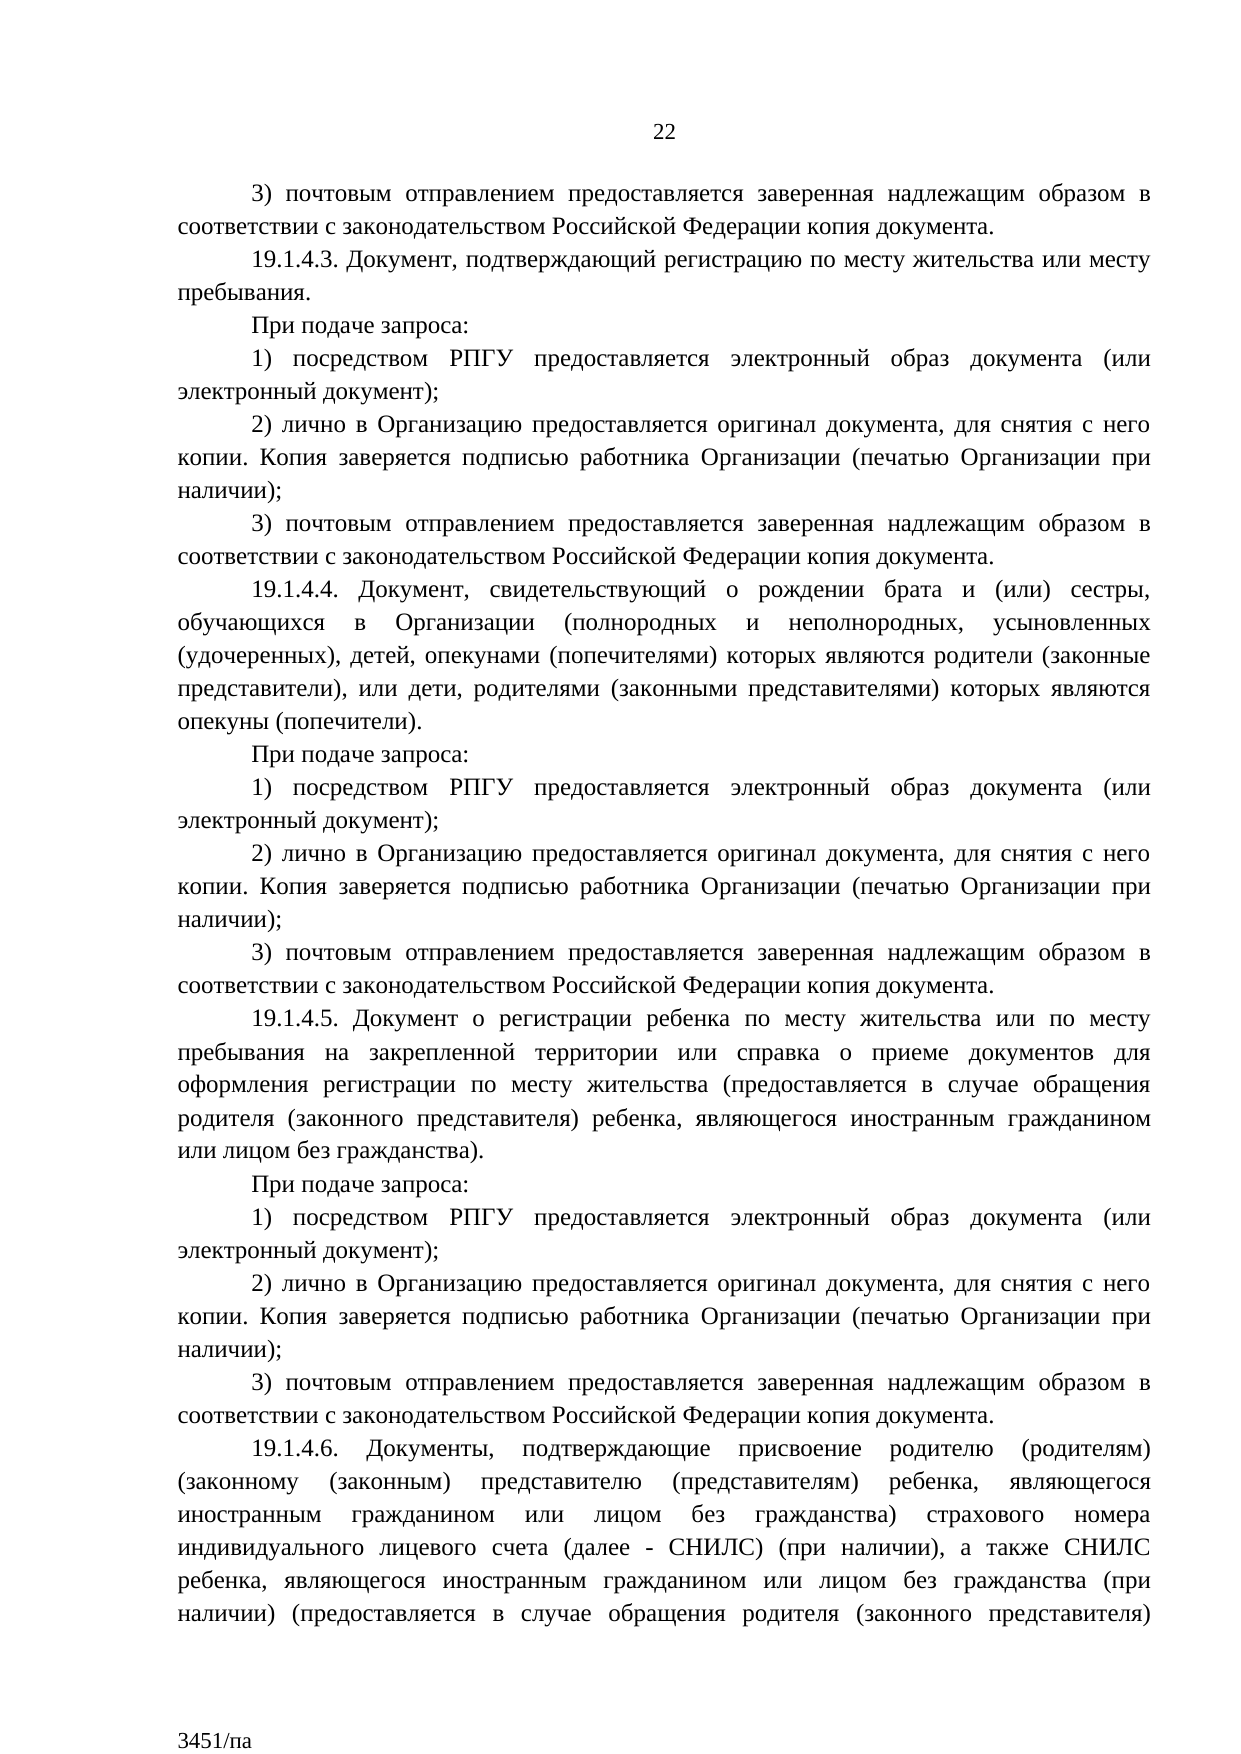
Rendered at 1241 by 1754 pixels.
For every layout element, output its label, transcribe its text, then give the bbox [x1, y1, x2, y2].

text 3) почтовым отправлением предоставляется заверенная надлежащим образом в соответствии с законодательством Российской Федерации копия документа. [177, 178, 1152, 240]
text 3) почтовым отправлением предоставляется заверенная надлежащим образом в соответствии с законодательством Российской Федерации копия документа. [177, 937, 1152, 999]
text 1) посредством РПГУ предоставляется электронный образ документа (или электронный документ); [177, 1202, 1152, 1263]
text 3) почтовым отправлением предоставляется заверенная надлежащим образом в соответствии с законодательством Российской Федерации копия документа. [177, 508, 1152, 570]
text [177, 1433, 1152, 1627]
text 19.1.4.5. Документ о регистрации ребенка по месту жительства или по месту пребывания на закрепленной территории или справка о приеме документов для оформления регистрации по месту жительства (предоставляется в случае обращения родителя (законного представителя) ребенка, являющегося иностранным гражданином или лицом без гражданства). [177, 1003, 1152, 1164]
text При подаче запроса: [177, 310, 1152, 339]
text При подаче запроса: [177, 1169, 1152, 1197]
text 19.1.4.4. Документ, свидетельствующий о рождении брата и (или) сестры, обучающихся в Организации (полнородных и неполнородных, усыновленных (удочеренных), детей, опекунами (попечителями) которых являются родители (законные представители), или дети, родителями (законными представителями) которых являются опекуны (попечители). [177, 574, 1152, 735]
text 3) почтовым отправлением предоставляется заверенная надлежащим образом в соответствии с законодательством Российской Федерации копия документа. [177, 1367, 1152, 1428]
text 19.1.4.3. Документ, подтверждающий регистрацию по месту жительства или месту пребывания. [177, 244, 1152, 306]
text 1) посредством РПГУ предоставляется электронный образ документа (или электронный документ); [177, 343, 1152, 405]
text 1) посредством РПГУ предоставляется электронный образ документа (или электронный документ); [177, 772, 1152, 834]
text При подаче запроса: [177, 739, 1152, 768]
